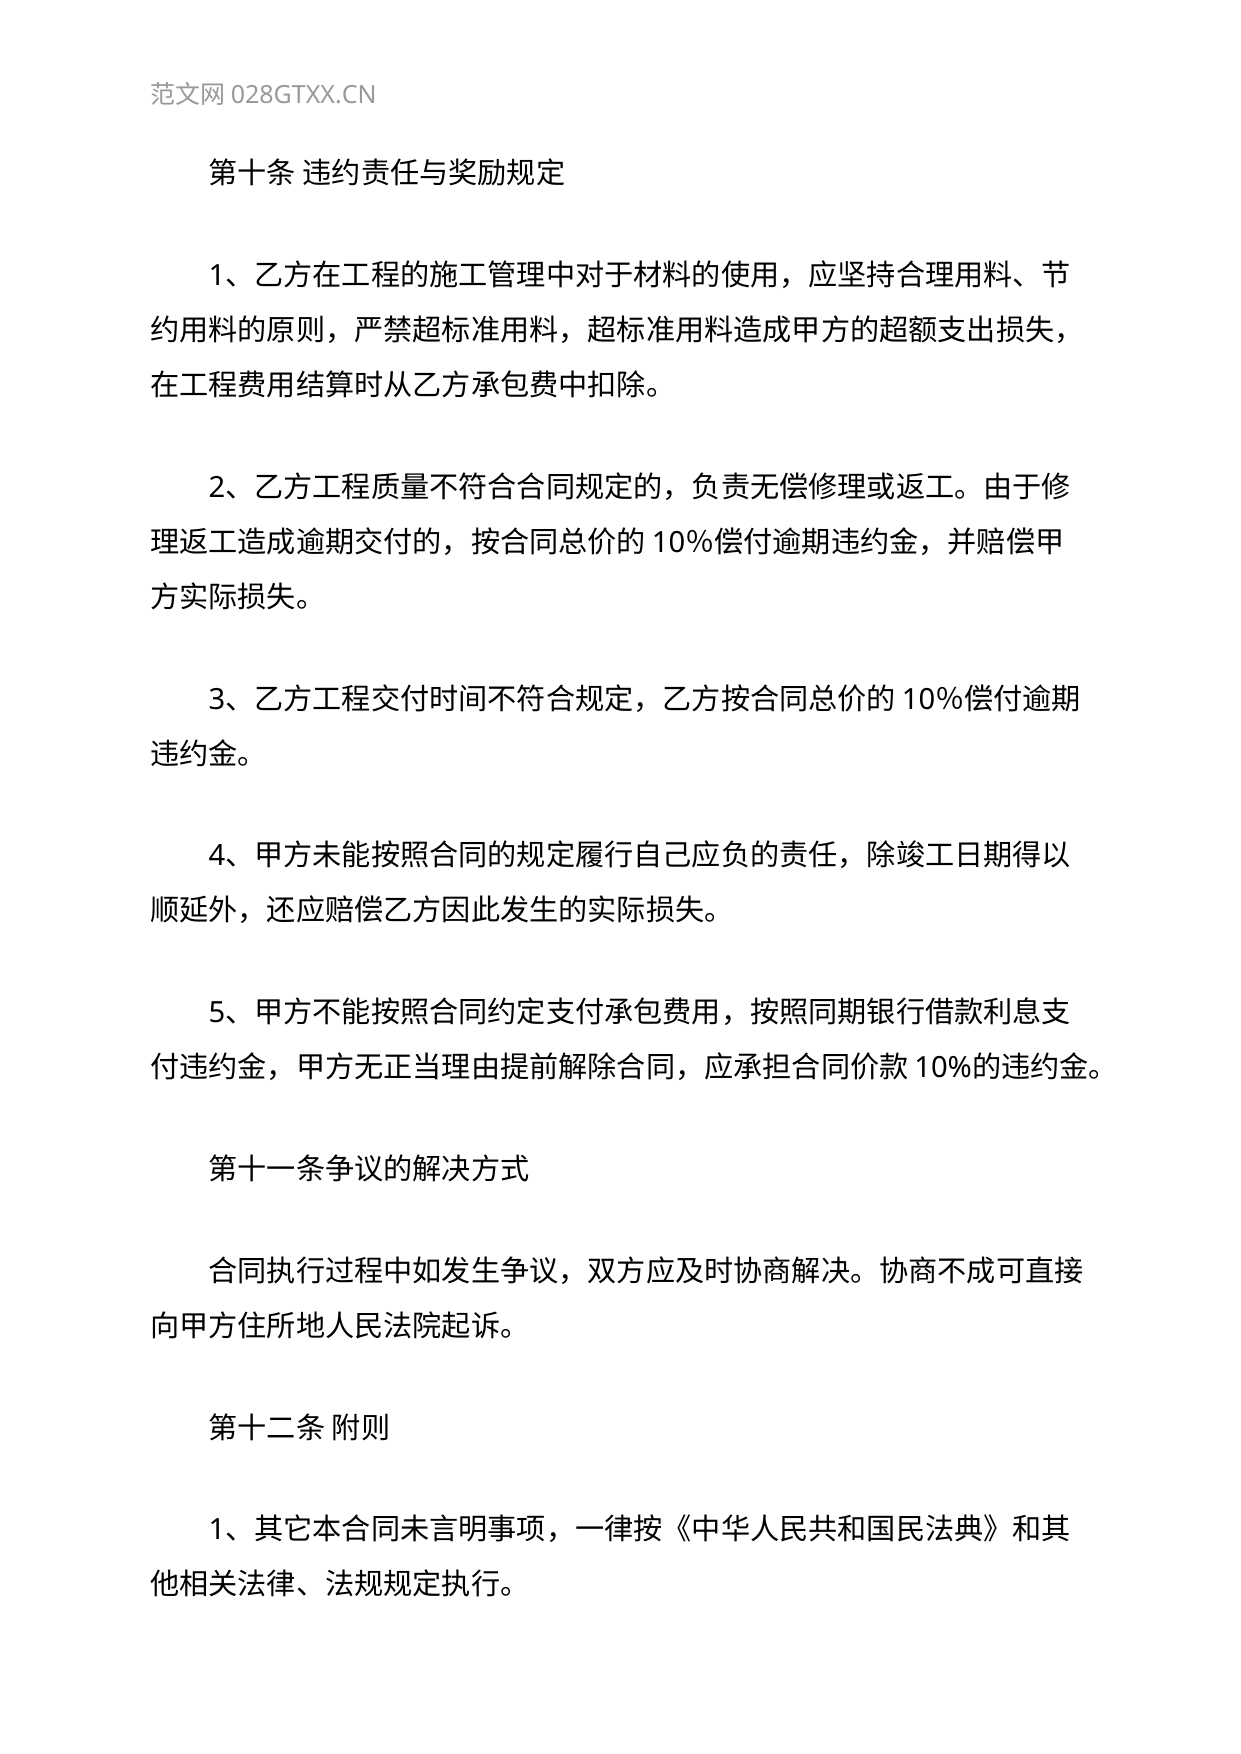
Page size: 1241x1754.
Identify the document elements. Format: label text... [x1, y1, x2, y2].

text 第十一条争议的解决方式 [150, 1146, 1090, 1188]
text 1、其它本合同未言明事项，一律按《中华人民共和国民法典》和其他相关法律、法规规定执行。 [150, 1506, 1090, 1603]
text 第十二条 附则 [150, 1404, 1090, 1446]
text 合同执行过程中如发生争议，双方应及时协商解决。协商不成可直接向甲方住所地人民法院起诉。 [150, 1247, 1090, 1345]
text 1、乙方在工程的施工管理中对于材料的使用，应坚持合理用料、节约用料的原则，严禁超标准用料，超标准用料造成甲方的超额支出损失，在工程费用结算时从乙方承包费中扣除。 [150, 252, 1090, 404]
text 2、乙方工程质量不符合合同规定的，负责无偿修理或返工。由于修理返工造成逾期交付的，按合同总价的10％偿付逾期违约金，并赔偿甲方实际损失。 [150, 463, 1090, 616]
text 4、甲方未能按照合同的规定履行自己应负的责任，除竣工日期得以顺延外，还应赔偿乙方因此发生的实际损失。 [150, 832, 1090, 929]
text 3、乙方工程交付时间不符合规定，乙方按合同总价的10％偿付逾期违约金。 [150, 675, 1090, 772]
text 5、甲方不能按照合同约定支付承包费用，按照同期银行借款利息支付违约金，甲方无正当理由提前解除合同，应承担合同价款10%的违约金。 [150, 989, 1090, 1086]
text 第十条 违约责任与奖励规定 [150, 150, 1090, 192]
